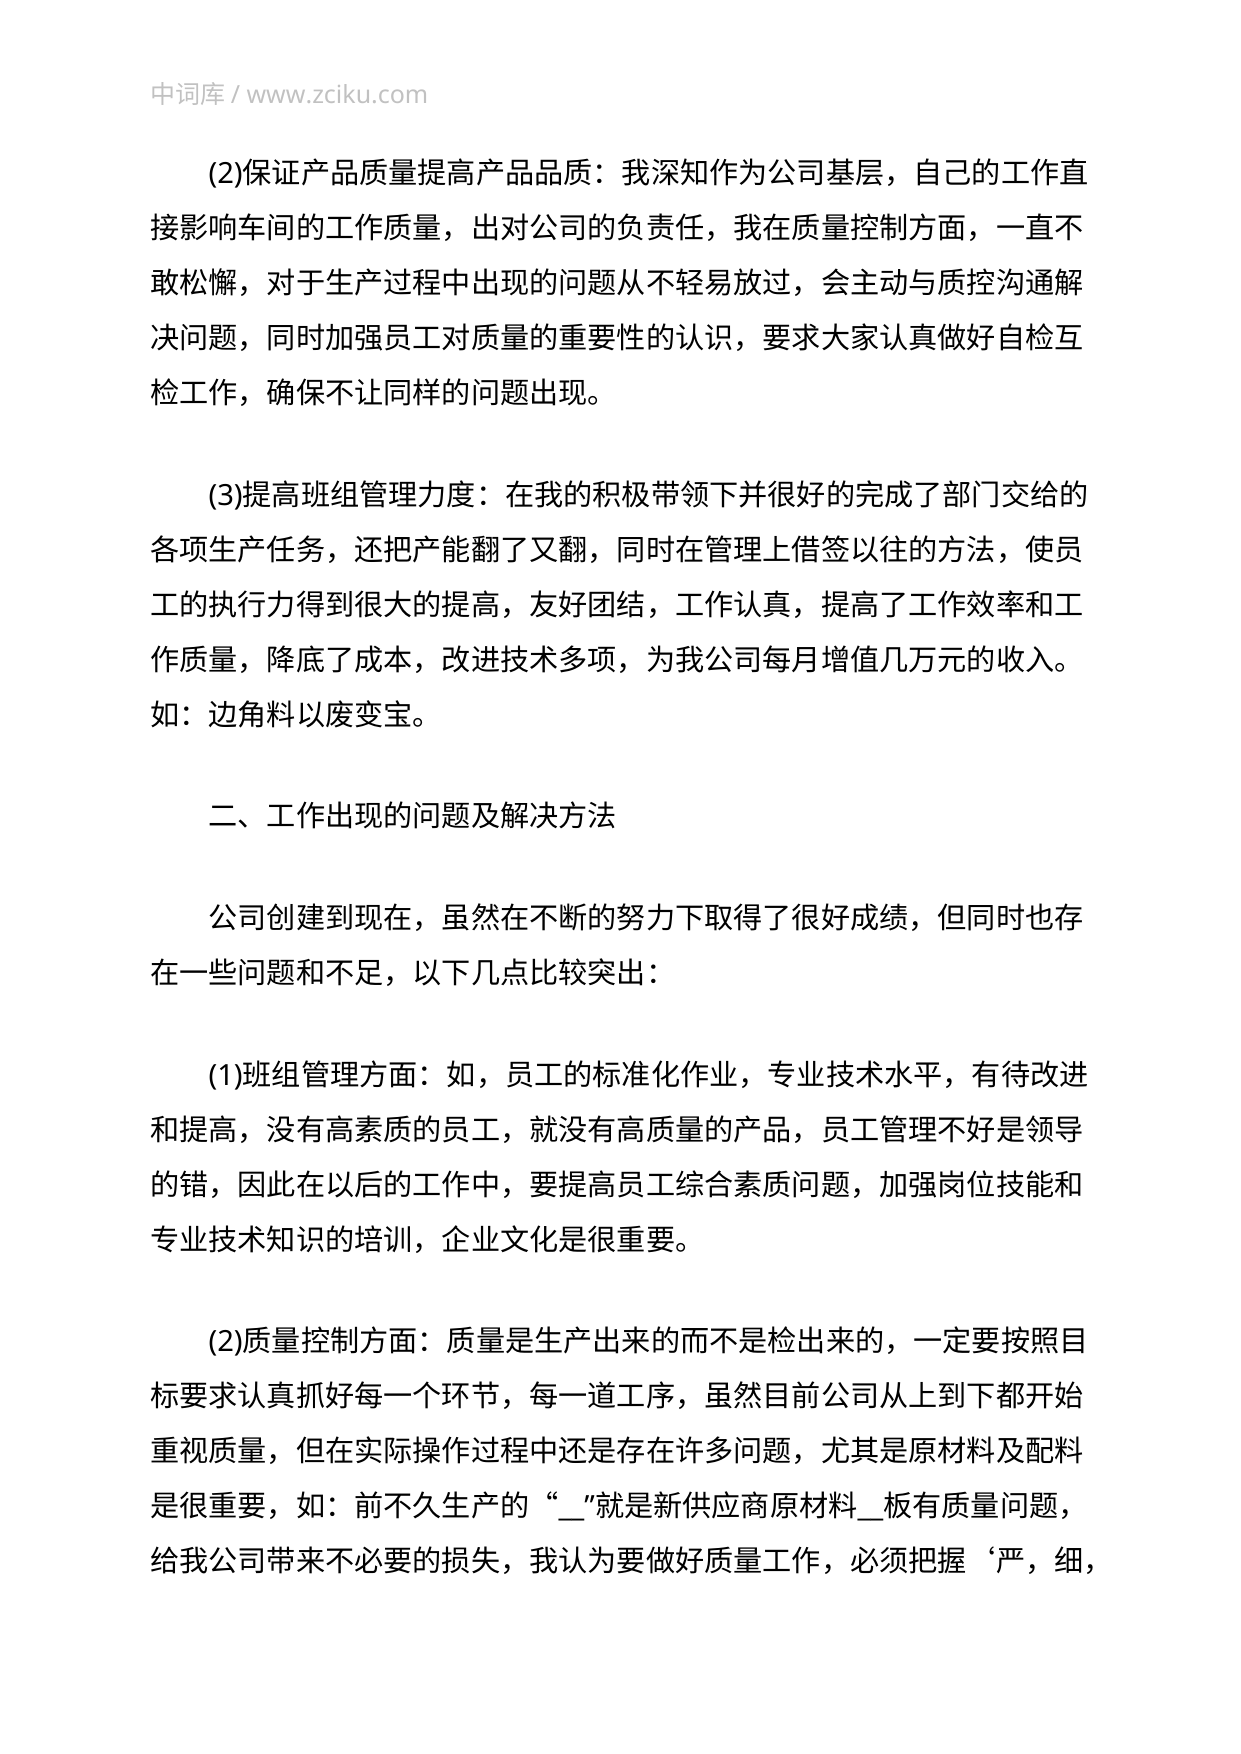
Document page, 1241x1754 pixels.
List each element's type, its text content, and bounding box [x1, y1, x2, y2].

text 公司创建到现在，虽然在不断的努力下取得了很好成绩，但同时也存在一些问题和不足，以下几点比较突出： [150, 895, 1090, 992]
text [150, 1318, 1090, 1580]
text 二、工作出现的问题及解决方法 [150, 793, 1090, 835]
text (1)班组管理方面：如，员工的标准化作业，专业技术水平，有待改进和提高，没有高素质的员工，就没有高质量的产品，员工管理不好是领导的错，因此在以后的工作中，要提高员工综合素质问题，加强岗位技能和专业技术知识的培训，企业文化是很重要。 [150, 1051, 1090, 1258]
text (3)提高班组管理力度：在我的积极带领下并很好的完成了部门交给的各项生产任务，还把产能翻了又翻，同时在管理上借签以往的方法，使员工的执行力得到很大的提高，友好团结，工作认真，提高了工作效率和工作质量，降底了成本，改进技术多项，为我公司每月增值几万元的收入。如：边角料以废变宝。 [150, 471, 1090, 733]
text (2)保证产品质量提高产品品质：我深知作为公司基层，自己的工作直接影响车间的工作质量，出对公司的负责任，我在质量控制方面，一直不敢松懈，对于生产过程中出现的问题从不轻易放过，会主动与质控沟通解决问题，同时加强员工对质量的重要性的认识，要求大家认真做好自检互检工作，确保不让同样的问题出现。 [150, 150, 1090, 412]
